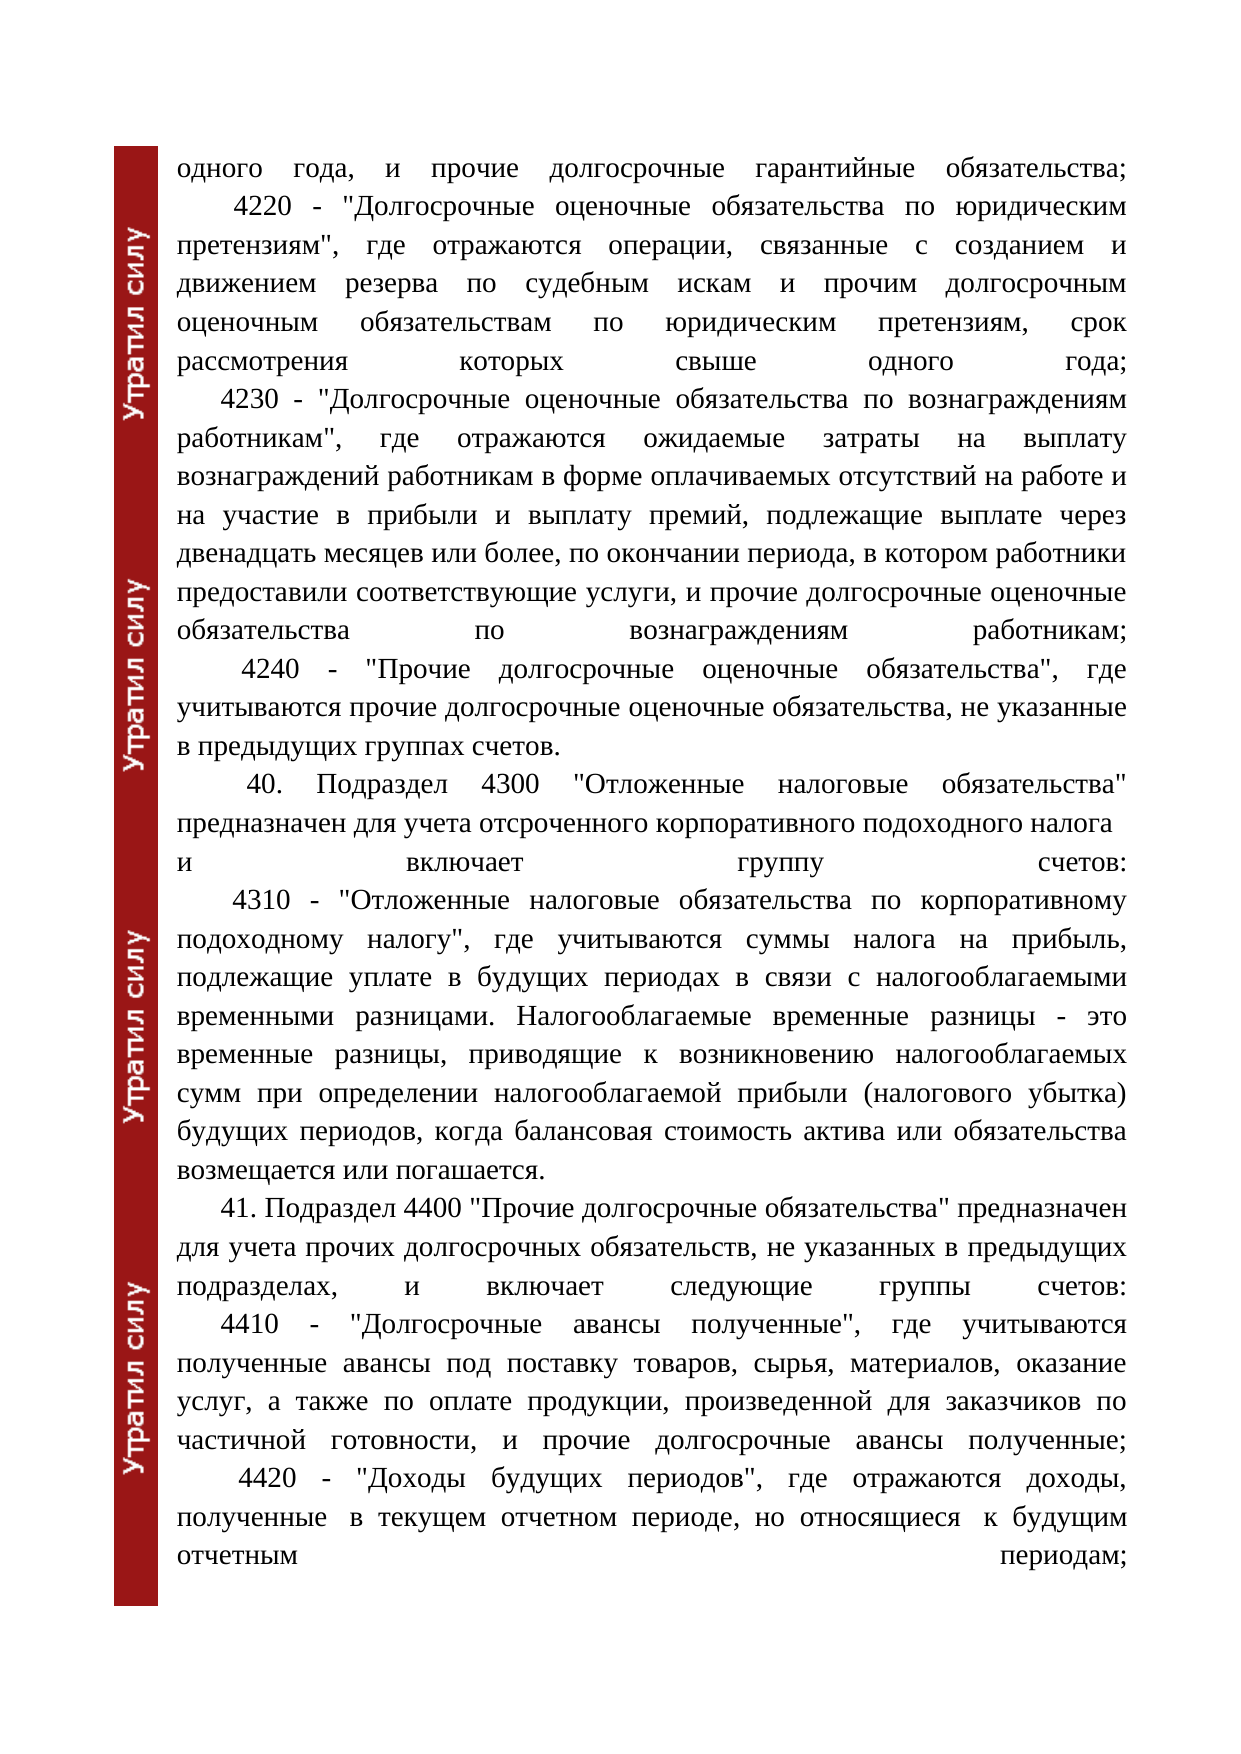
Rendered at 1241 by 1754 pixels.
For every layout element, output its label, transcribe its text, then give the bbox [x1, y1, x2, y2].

picture [114, 1571, 158, 1606]
picture [114, 146, 158, 150]
picture [114, 762, 158, 767]
text 40. Подраздел 4300 "Отложенные налоговые обязательства" предназначен для учета отсроченного корпоративного подоходного налога и включает группу счетов: 4310 - "Отложенные налоговые обязательства по корпоративному подоходному налогу", где учитываются суммы налога на прибыль, подлежащие уплате в будущих периодах в связи с налогооблагаемыми временными разницами. Налогооблагаемые временные разницы - это временные разницы, приводящие к возникновению налогооблагаемых сумм при определении налогооблагаемой прибыли (налогового убытка) будущих периодов, когда балансовая стоимость актива или обязательства возмещается или погашается. [112, 767, 1128, 1186]
picture [114, 1186, 158, 1191]
